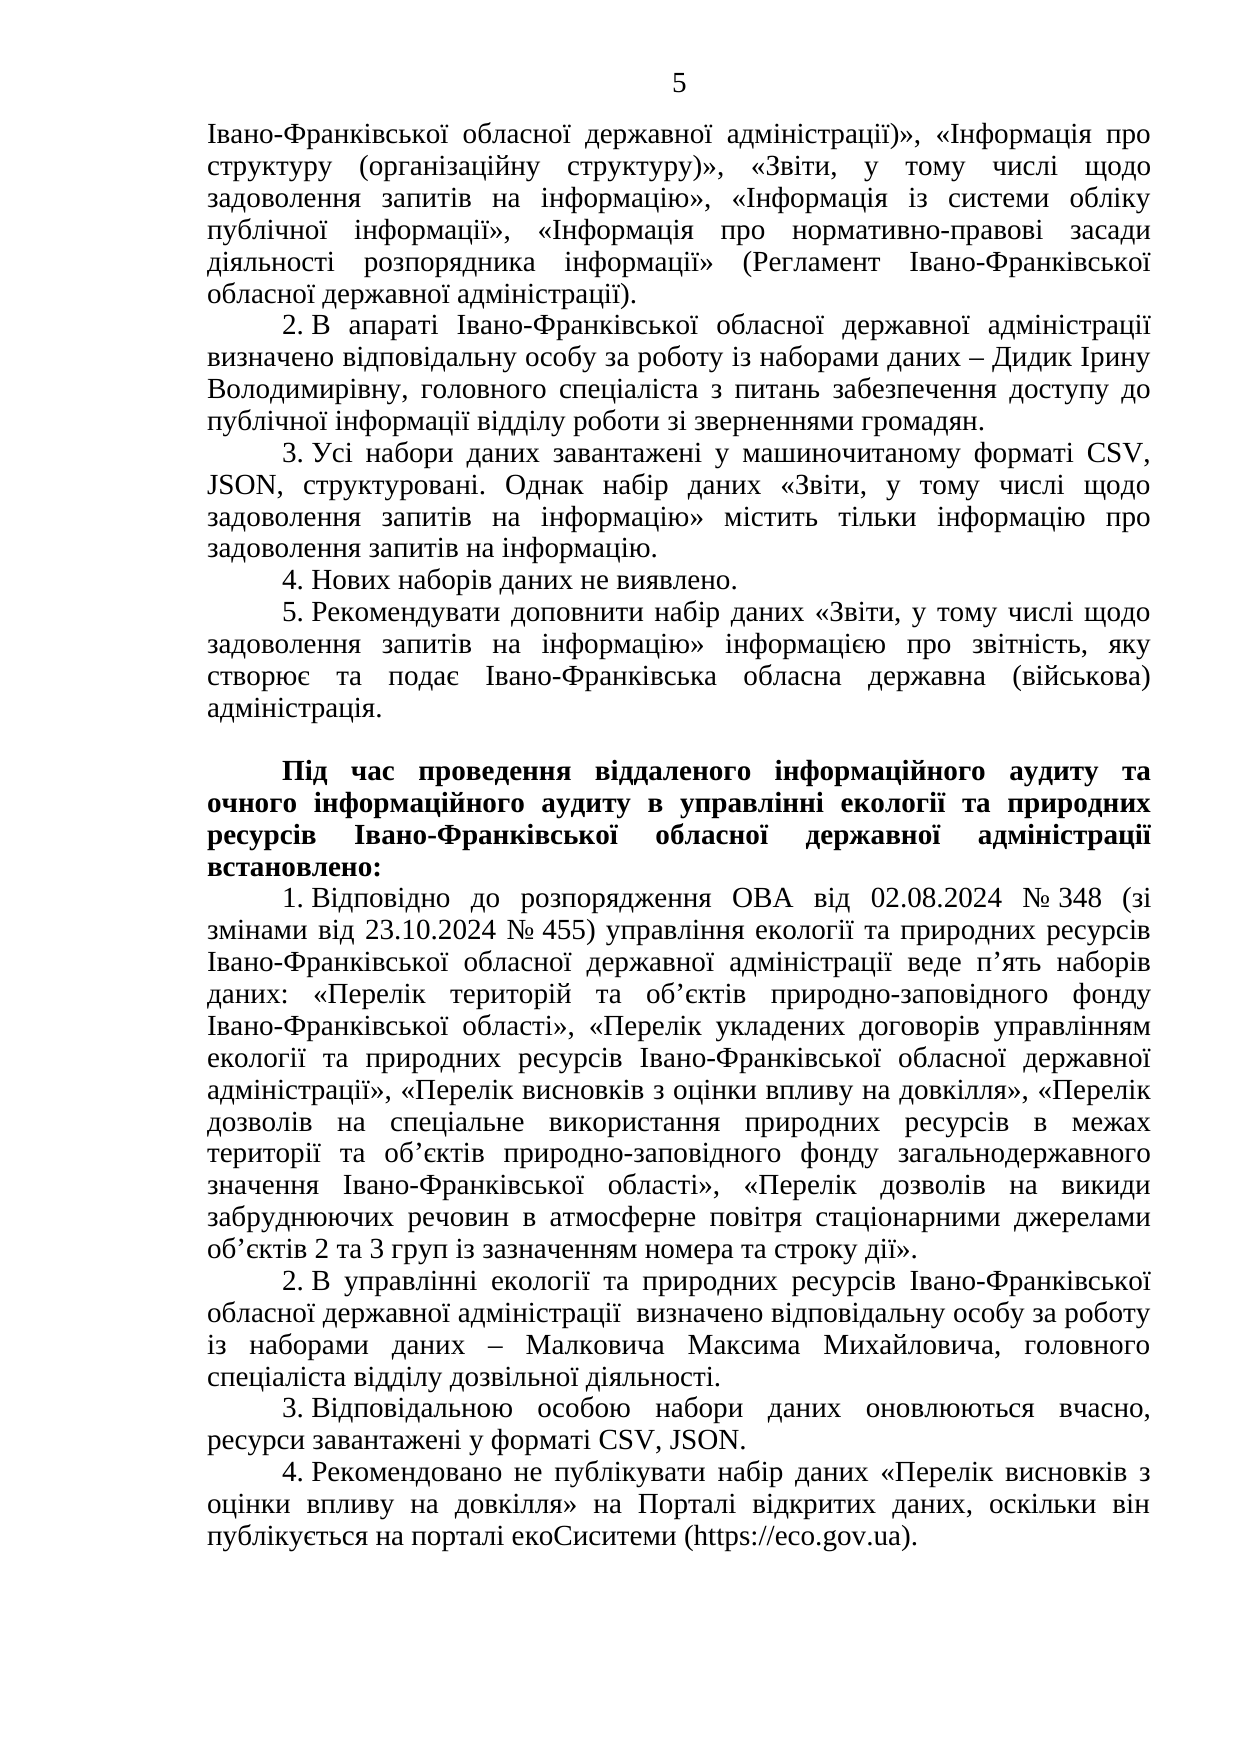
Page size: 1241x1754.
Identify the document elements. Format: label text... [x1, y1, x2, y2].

text 2. В управлінні екології та природних ресурсів Івано-Франківської обласної державної адміністрації визначено відповідальну особу за роботу із наборами даних – Малковича Максима Михайловича, головного спеціаліста відділу дозвільної діяльності. [207, 1265, 1152, 1392]
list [207, 118, 1152, 309]
text 4. Рекомендовано не публікувати набір даних «Перелік висновків з оцінки впливу на довкілля» на Порталі відкритих даних, оскільки він публікується на порталі екоСиситеми (https://eco.gov.ua). [207, 1456, 1152, 1551]
text Під час проведення віддаленого інформаційного аудиту та очного інформаційного аудиту в управлінні екології та природних ресурсів Івано-Франківської обласної державної адміністрації встановлено: [207, 755, 1152, 882]
text 3. Відповідальною особою набори даних оновлюються вчасно, ресурси завантажені у форматі CSV, JSON. [207, 1392, 1152, 1456]
list 2. В апараті Івано-Франківської обласної державної адміністрації визначено відповідальну особу за роботу із наборами даних – Дидик Ірину Володимирівну, головного спеціаліста з питань забезпечення доступу до публічної інформації відділу роботи зі зверненнями громадян. [207, 309, 1152, 437]
text 1. Відповідно до розпорядження ОВА від 02.08.2024 № 348 (зі змінами від 23.10.2024 № 455) управління екології та природних ресурсів Івано-Франківської обласної державної адміністрації веде п’ять наборів даних: «Перелік територій та об’єктів природно-заповідного фонду Івано-Франківської області», «Перелік укладених договорів управлінням екології та природних ресурсів Івано-Франківської обласної державної адміністрації», «Перелік висновків з оцінки впливу на довкілля», «Перелік дозволів на спеціальне використання природних ресурсів в межах території та об’єктів природно-заповідного фонду загальнодержавного значення Івано-Франківської області», «Перелік дозволів на викиди забруднюючих речовин в атмосферне повітря стаціонарними джерелами об’єктів 2 та 3 груп із зазначенням номера та строку дії». [207, 882, 1152, 1265]
list 3. Усі набори даних завантажені у машиночитаному форматі CSV, JSON, структуровані. Однак набір даних «Звіти, у тому числі щодо задоволення запитів на інформацію» містить тільки інформацію про задоволення запитів на інформацію. [207, 437, 1152, 564]
text 4. Нових наборів даних не виявлено. [207, 564, 1152, 596]
text 5. Рекомендувати доповнити набір даних «Звіти, у тому числі щодо задоволення запитів на інформацію» інформацією про звітність, яку створює та подає Івано-Франківська обласна державна (військова) адміністрація. [207, 596, 1152, 723]
